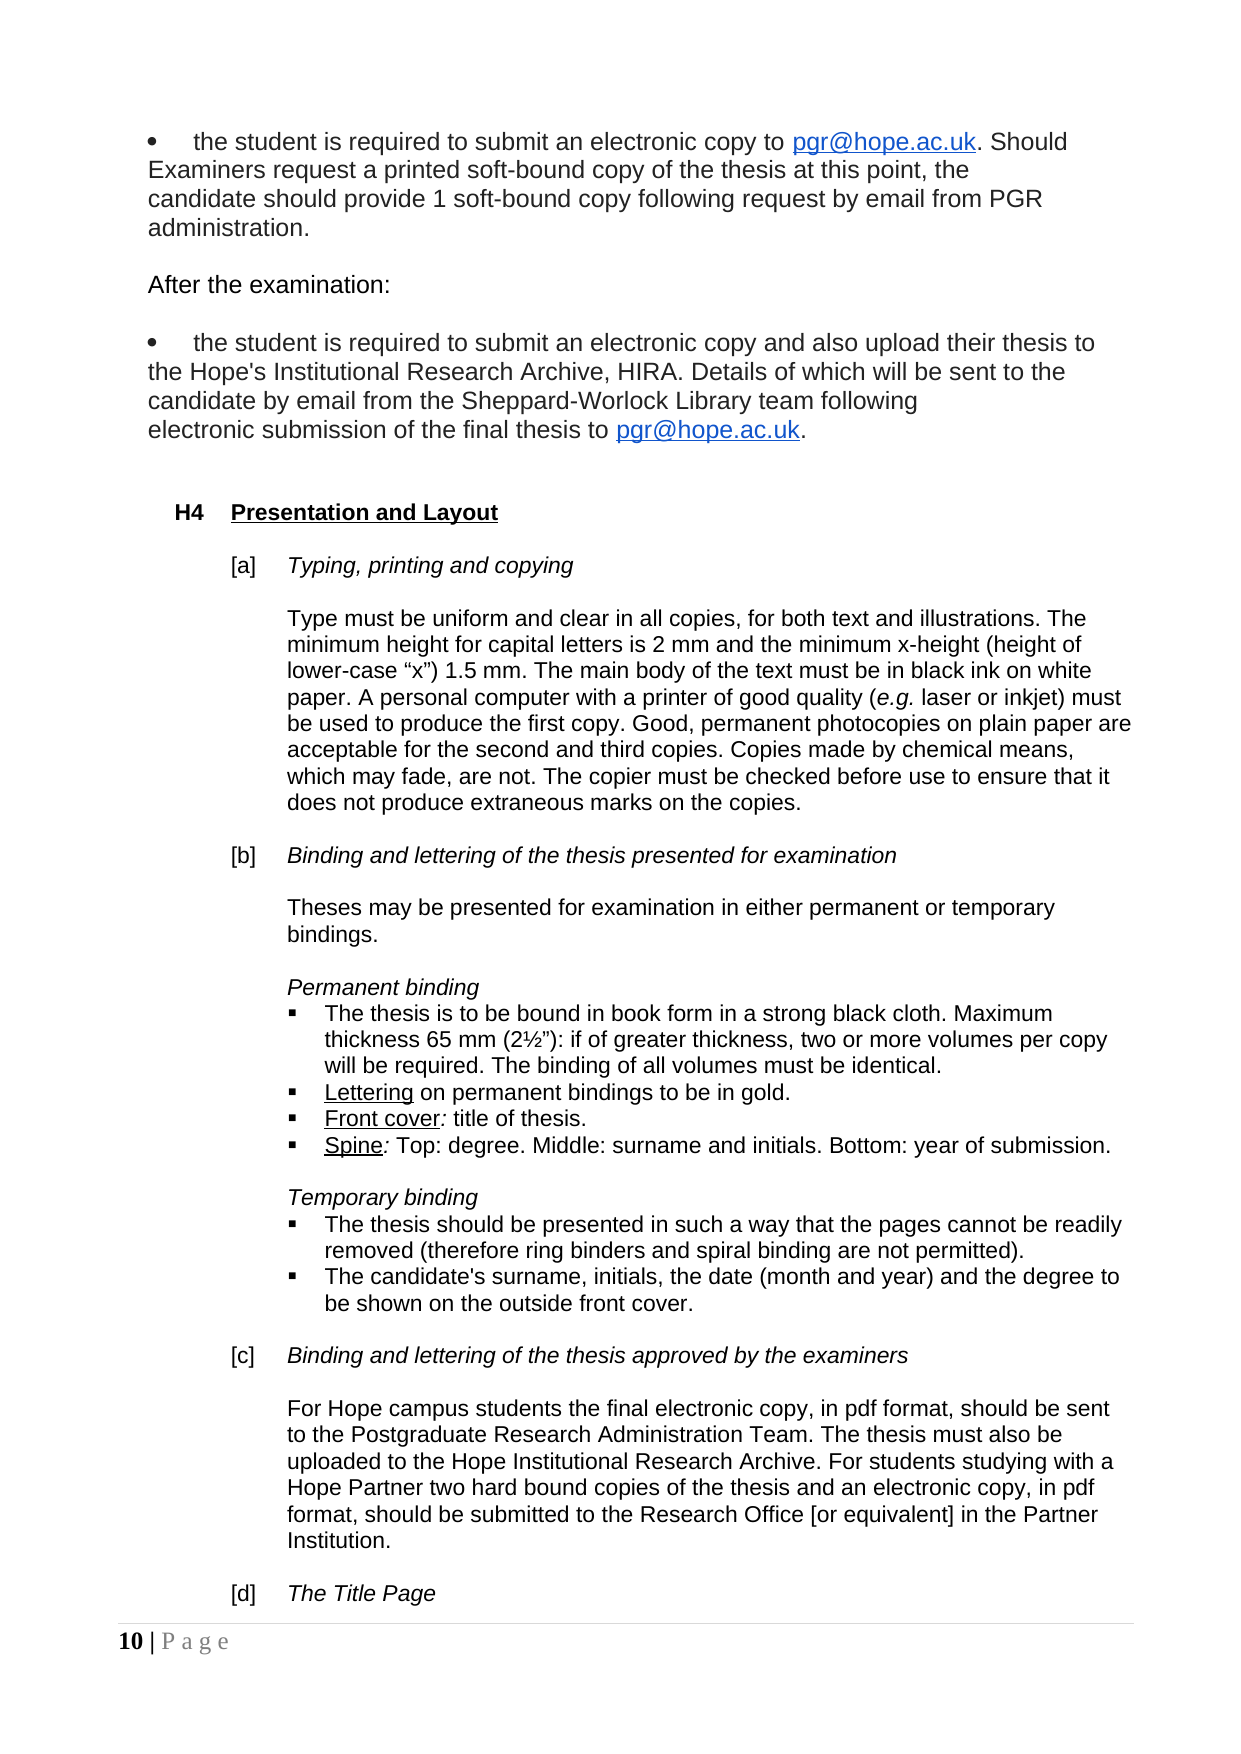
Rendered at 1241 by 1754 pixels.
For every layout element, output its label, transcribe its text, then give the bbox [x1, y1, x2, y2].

list The thesis is to be bound in book form in a strong black cloth. Maximum thickness 65 mm (2½”): if of greater thickness, two or more volumes per copy will be required. The binding of all volumes must be identical. [287, 1000, 1134, 1079]
text Permanent binding [287, 973, 1134, 1000]
list Lettering on permanent bindings to be in gold. [287, 1079, 1134, 1105]
text Type must be uniform and clear in all copies, for both text and illustrations. The minimum height for capital letters is 2 mm and the minimum x-height (height of lower-case “x”) 1.5 mm. The main body of the text must be in black ink on white paper. A personal computer with a printer of good quality (e.g. laser or inkjet) must be used to produce the first copy. Good, permanent photocopies on plain paper are acceptable for the second and third copies. Copies made by chemical means, which may fade, are not. The copier must be checked before use to ensure that it does not produce extraneous marks on the copies. [287, 604, 1134, 815]
text Theses may be presented for examination in either permanent or temporary bindings. [287, 894, 1134, 947]
text [b] Binding and lettering of the thesis presented for examination [231, 842, 1134, 868]
text Temporary binding [287, 1184, 1134, 1211]
text After the examination: [148, 271, 1134, 299]
list the student is required to submit an electronic copy to pgr@hope.ac.uk. Should Examiners request a printed soft-bound copy of the thesis at this point, the candidate should provide 1 soft-bound copy following request by email from PGR administration. [148, 127, 1134, 242]
text For Hope campus students the final electronic copy, in pdf format, should be sent to the Postgraduate Research Administration Team. The thesis must also be uploaded to the Hope Institutional Research Archive. For students studying with a Hope Partner two hard bound copies of the thesis and an electronic copy, in pdf format, should be submitted to the Research Office [or equivalent] in the Partner Institution. [287, 1395, 1134, 1553]
text H4 Presentation and Layout [174, 499, 1134, 525]
list the student is required to submit an electronic copy and also upload their thesis to the Hope's Institutional Research Archive, HIRA. Details of which will be sent to the candidate by email from the Sheppard-Worlock Library team following electronic submission of the final thesis to pgr@hope.ac.uk. [148, 328, 1134, 443]
list Spine: Top: degree. Middle: surname and initials. Bottom: year of submission. [287, 1132, 1134, 1158]
list The candidate's surname, initials, the date (month and year) and the degree to be shown on the outside front cover. [287, 1263, 1134, 1316]
text [a] Typing, printing and copying [231, 552, 1134, 578]
text [c] Binding and lettering of the thesis approved by the examiners [231, 1342, 1134, 1369]
list The thesis should be presented in such a way that the pages cannot be readily removed (therefore ring binders and spiral binding are not permitted). [287, 1211, 1134, 1263]
list Front cover: title of thesis. [287, 1105, 1134, 1132]
text [d] The Title Page [231, 1579, 1134, 1606]
